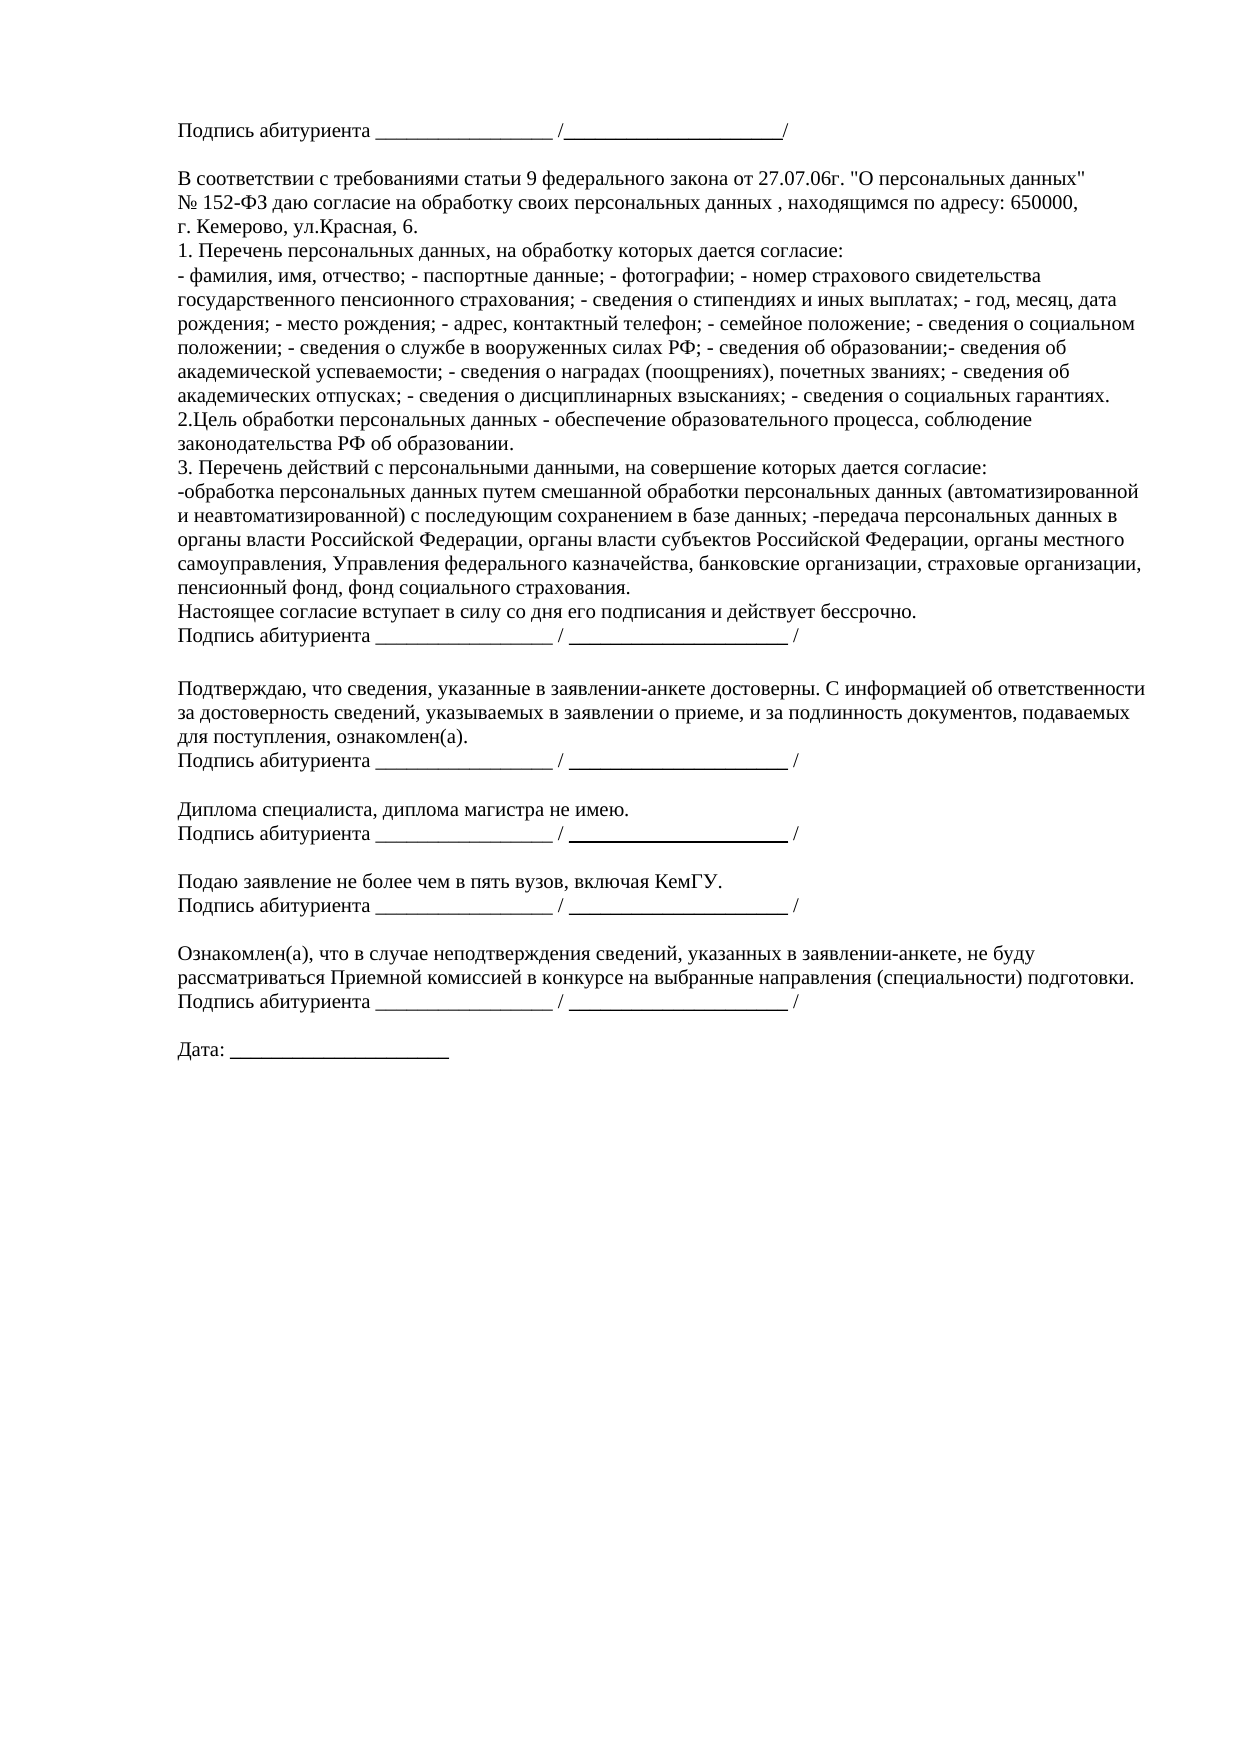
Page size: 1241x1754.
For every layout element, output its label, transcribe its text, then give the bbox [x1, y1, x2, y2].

text Настоящее согласие вступает в силу со дня его подписания и действует бессрочно. Подпись абитуриента _________________ / _____________________ / [177, 599, 1152, 676]
text Дата: _____________________ [177, 1037, 1152, 1061]
text Подтверждаю, что сведения, указанные в заявлении-анкете достоверны. С информацией об ответственности за достоверность сведений, указываемых в заявлении о приеме, и за подлинность документов, подаваемых для поступления, ознакомлен(а). Подпись абитуриента _________________ / _____________________ / Диплома специалиста, диплома магистра не имею. Подпись абитуриента _________________ / _____________________ / Подаю заявление не более чем в пять вузов, включая КемГУ. Подпись абитуриента _________________ / _____________________ / Ознакомлен(а), что в случае неподтверждения сведений, указанных в заявлении-анкете, не буду рассматриваться Приемной комиссией в конкурсе на выбранные направления (специальности) подготовки. Подпись абитуриента _________________ / _____________________ / [177, 676, 1152, 1013]
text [177, 118, 1152, 599]
